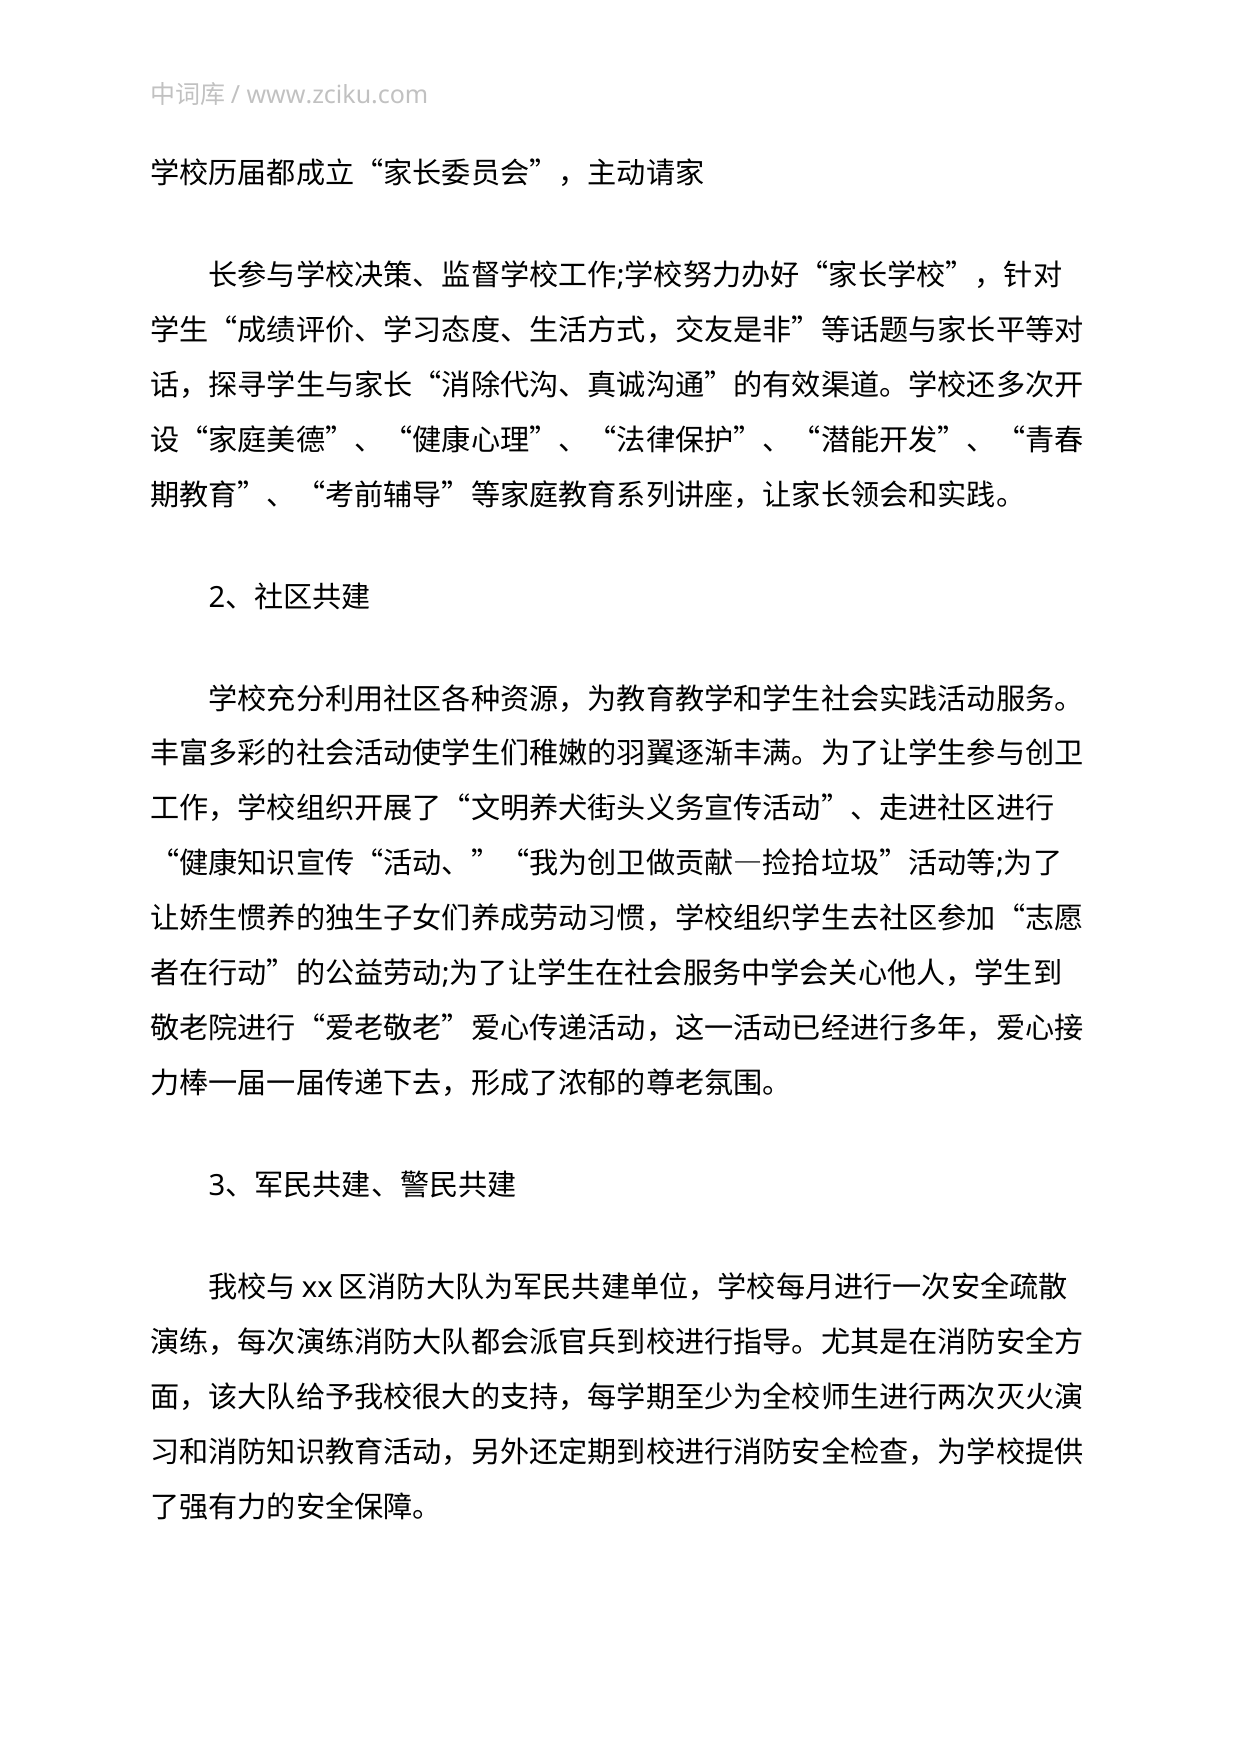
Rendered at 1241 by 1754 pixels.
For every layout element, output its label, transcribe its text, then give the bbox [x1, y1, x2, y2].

text 2、社区共建 [150, 573, 1090, 616]
text 3、军民共建、警民共建 [150, 1161, 1090, 1204]
text 学校充分利用社区各种资源，为教育教学和学生社会实践活动服务。丰富多彩的社会活动使学生们稚嫩的羽翼逐渐丰满。为了让学生参与创卫工作，学校组织开展了“文明养犬街头义务宣传活动”、走进社区进行“健康知识宣传“活动、”“我为创卫做贡献—捡拾垃圾”活动等;为了让娇生惯养的独生子女们养成劳动习惯，学校组织学生去社区参加“志愿者在行动”的公益劳动;为了让学生在社会服务中学会关心他人，学生到敬老院进行“爱老敬老”爱心传递活动，这一活动已经进行多年，爱心接力棒一届一届传递下去，形成了浓郁的尊老氛围。 [150, 675, 1090, 1102]
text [150, 150, 1090, 192]
text 长参与学校决策、监督学校工作;学校努力办好“家长学校”，针对学生“成绩评价、学习态度、生活方式，交友是非”等话题与家长平等对话，探寻学生与家长“消除代沟、真诚沟通”的有效渠道。学校还多次开设“家庭美德”、“健康心理”、“法律保护”、“潜能开发”、“青春期教育”、“考前辅导”等家庭教育系列讲座，让家长领会和实践。 [150, 252, 1090, 514]
text 我校与xx区消防大队为军民共建单位，学校每月进行一次安全疏散演练，每次演练消防大队都会派官兵到校进行指导。尤其是在消防安全方面，该大队给予我校很大的支持，每学期至少为全校师生进行两次灭火演习和消防知识教育活动，另外还定期到校进行消防安全检查，为学校提供了强有力的安全保障。 [150, 1263, 1090, 1525]
